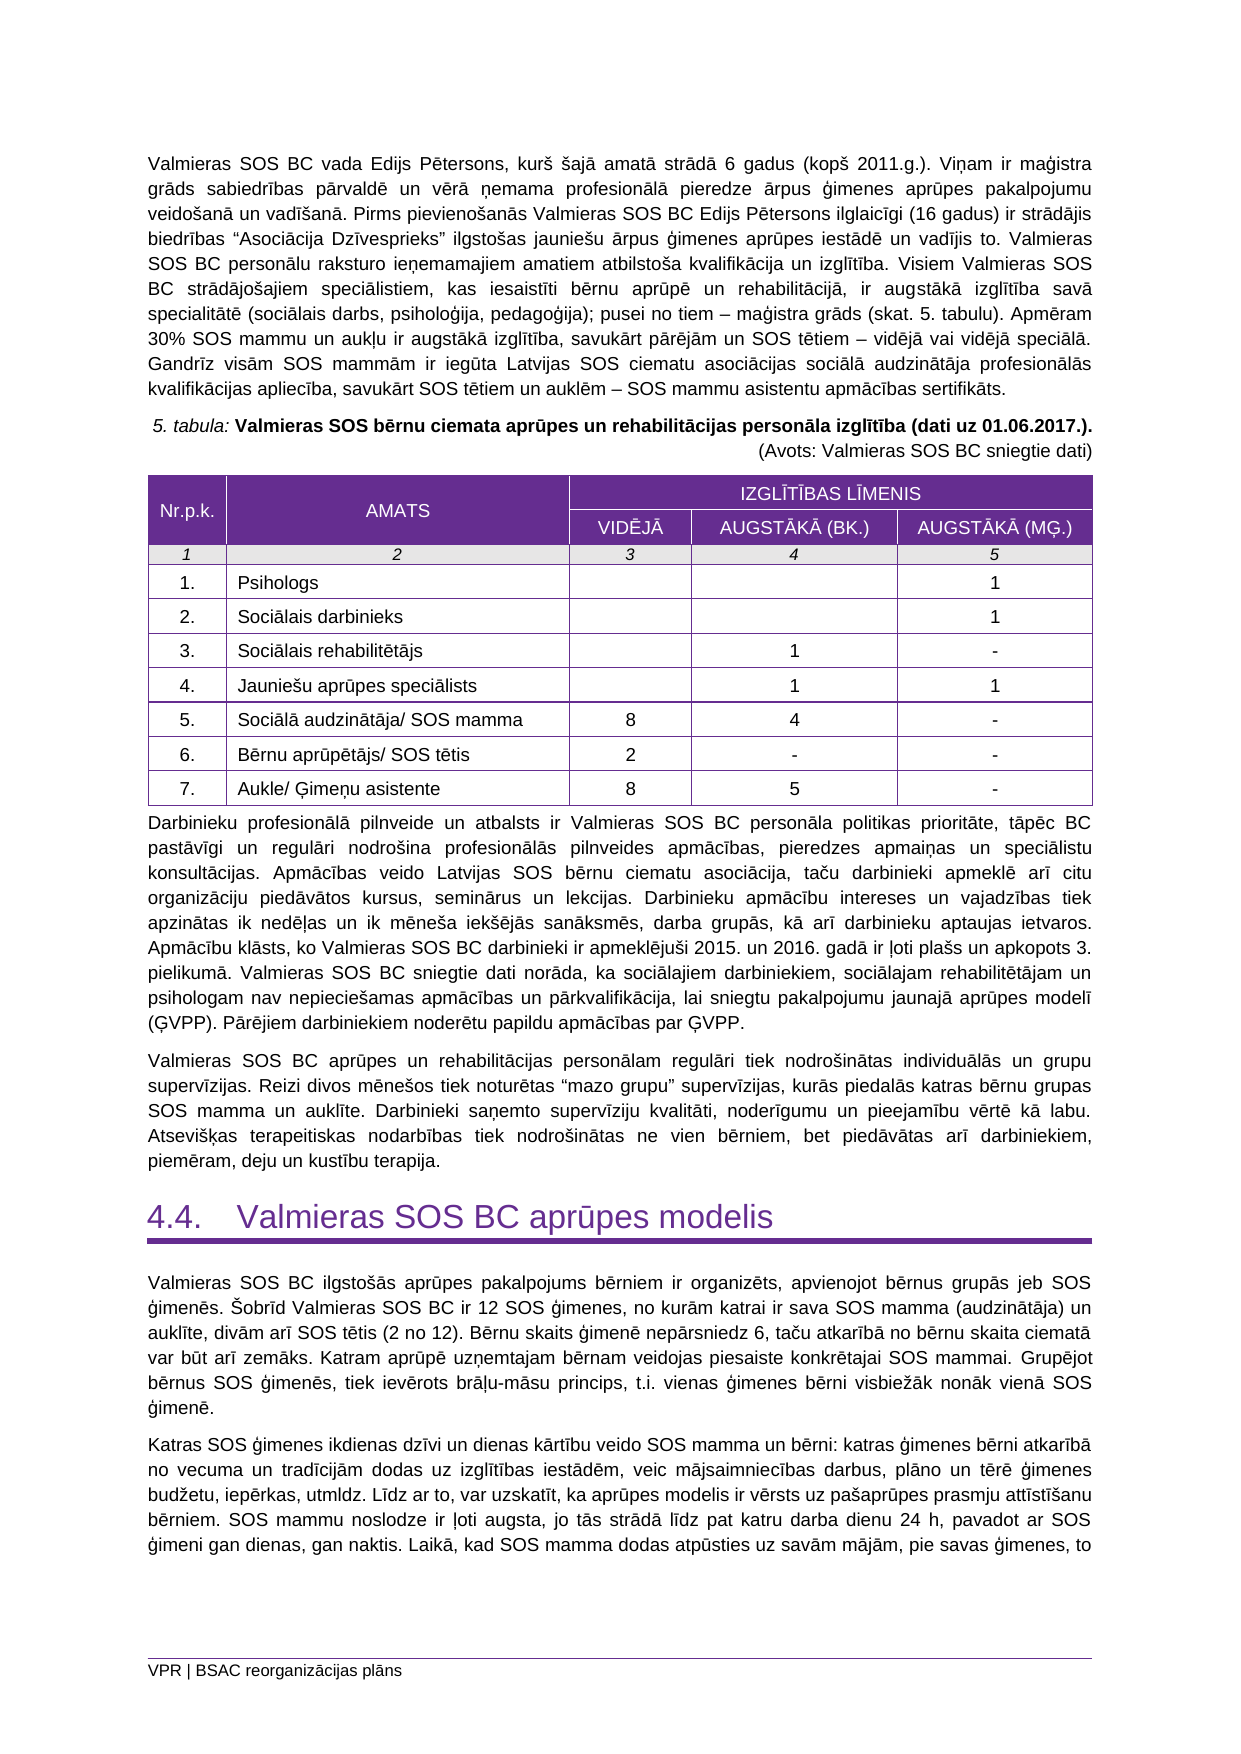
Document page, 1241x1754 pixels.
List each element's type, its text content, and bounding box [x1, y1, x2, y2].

table_cell 1 [692, 634, 897, 667]
table_header AMATS [227, 476, 569, 544]
table_cell [692, 565, 897, 598]
table_header Nr.p.k. [149, 476, 226, 544]
table_cell [570, 599, 691, 633]
table_cell AUGSTĀKĀ (BK.) [692, 510, 897, 544]
table_cell Jauniešu aprūpes speciālists [227, 668, 569, 701]
table_cell Bērnu aprūpētājs/ SOS tētis [227, 737, 569, 770]
table_cell 2. [149, 599, 226, 633]
text Valmieras SOS BC aprūpes un rehabilitācijas personālam regulāri tiek nodrošinātas individuālās un grupu supervīzijas. Reizi divos mēnešos tiek noturētas “mazo grupu” supervīzijas, kurās piedalās katras bērnu grupas SOS mamma un auklīte. Darbinieki saņemto supervīziju kvalitāti, noderīgumu un pieejamību vērtē kā labu. Atsevišķas terapeitiskas nodarbības tiek nodrošinātas ne vien bērniem, bet piedāvātas arī darbiniekiem, piemēram, deju un kustību terapija. [148, 1047, 1092, 1172]
table_cell 2 [227, 545, 569, 564]
table_cell 5 [692, 771, 897, 804]
table_cell [570, 634, 691, 667]
table_cell 1 [898, 668, 1092, 701]
table_cell 3. [149, 634, 226, 667]
table_cell 8 [570, 771, 691, 804]
table_cell [692, 599, 897, 633]
table_cell 3 [570, 545, 691, 564]
table_cell - [692, 737, 897, 770]
table_cell - [898, 634, 1092, 667]
table_cell [570, 668, 691, 701]
table_cell 5 [898, 545, 1092, 564]
table_cell 4 [692, 703, 897, 736]
table_cell 6. [149, 737, 226, 770]
text Valmieras SOS BC ilgstošās aprūpes pakalpojums bērniem ir organizēts, apvienojot bērnus grupās jeb SOS ģimenēs. Šobrīd Valmieras SOS BC ir 12 SOS ģimenes, no kurām katrai ir sava SOS mamma (audzinātāja) un auklīte, divām arī SOS tētis (2 no 12). Bērnu skaits ģimenē nepārsniedz 6, taču atkarībā no bērnu skaita ciematā var būt arī zemāks. Katram aprūpē uzņemtajam bērnam veidojas piesaiste konkrētajai SOS mammai. Grupējot bērnus SOS ģimenēs, tiek ievērots brāļu-māsu princips, t.i. vienas ģimenes bērni visbiežāk nonāk vienā SOS ģimenē. [148, 1269, 1092, 1419]
table_cell 4 [692, 545, 897, 564]
table_header IZGLĪTĪBAS LĪMENIS [570, 476, 1092, 509]
text 5. tabula: Valmieras SOS bērnu ciemata aprūpes un rehabilitācijas personāla izglītība (dati uz 01.06.2017.). (Avots: Valmieras SOS BC sniegtie dati) [148, 412, 1092, 462]
table_cell - [898, 771, 1092, 804]
table_cell - [898, 703, 1092, 736]
table_cell 1 [149, 545, 226, 564]
table_cell - [898, 737, 1092, 770]
table_cell Aukle/ Ģimeņu asistente [227, 771, 569, 804]
table_cell 5. [149, 703, 226, 736]
table_cell 1 [898, 565, 1092, 598]
text Valmieras SOS BC vada Edijs Pētersons, kurš šajā amatā strādā 6 gadus (kopš 2011.g.). Viņam ir maģistra grāds sabiedrības pārvaldē un vērā ņemama profesionālā pieredze ārpus ģimenes aprūpes pakalpojumu veidošanā un vadīšanā. Pirms pievienošanās Valmieras SOS BC Edijs Pētersons ilglaicīgi (16 gadus) ir strādājis biedrības “Asociācija Dzīvesprieks” ilgstošas jauniešu ārpus ģimenes aprūpes iestādē un vadījis to. Valmieras SOS BC personālu raksturo ieņemamajiem amatiem atbilstoša kvalifikācija un izglītība. Visiem Valmieras SOS BC strādājošajiem speciālistiem, kas iesaistīti bērnu aprūpē un rehabilitācijā, ir augstākā izglītība savā specialitātē (sociālais darbs, psiholoģija, pedagoģija); pusei no tiem – maģistra grāds (skat. 5. tabulu). Apmēram 30% SOS mammu un aukļu ir augstākā izglītība, savukārt pārējām un SOS tētiem – vidējā vai vidējā speciālā. Gandrīz visām SOS mammām ir iegūta Latvijas SOS ciematu asociācijas sociālā audzinātāja profesionālās kvalifikācijas apliecība, savukārt SOS tētiem un auklēm – SOS mammu asistentu apmācības sertifikāts. [148, 150, 1092, 400]
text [148, 1432, 1092, 1557]
table_cell 8 [570, 703, 691, 736]
table_cell 7. [149, 771, 226, 804]
table_cell 1 [898, 599, 1092, 633]
table_cell Sociālā audzinātāja/ SOS mamma [227, 703, 569, 736]
text Darbinieku profesionālā pilnveide un atbalsts ir Valmieras SOS BC personāla politikas prioritāte, tāpēc BC pastāvīgi un regulāri nodrošina profesionālās pilnveides apmācības, pieredzes apmaiņas un speciālistu konsultācijas. Apmācības veido Latvijas SOS bērnu ciematu asociācija, taču darbinieki apmeklē arī citu organizāciju piedāvātos kursus, seminārus un lekcijas. Darbinieku apmācību intereses un vajadzības tiek apzinātas ik nedēļas un ik mēneša iekšējās sanāksmēs, darba grupās, kā arī darbinieku aptaujas ietvaros. Apmācību klāsts, ko Valmieras SOS BC darbinieki ir apmeklējuši 2015. un 2016. gadā ir ļoti plašs un apkopots 3. pielikumā. Valmieras SOS BC sniegtie dati norāda, ka sociālajiem darbiniekiem, sociālajam rehabilitētājam un psihologam nav nepieciešamas apmācības un pārkvalifikācija, lai sniegtu pakalpojumu jaunajā aprūpes modelī (ĢVPP). Pārējiem darbiniekiem noderētu papildu apmācības par ĢVPP. [148, 810, 1092, 1035]
table_cell AUGSTĀKĀ (MĢ.) [898, 510, 1092, 544]
table_cell 1. [149, 565, 226, 598]
table_cell 4. [149, 668, 226, 701]
subtitle Valmieras SOS BC aprūpes modelis [147, 1197, 1092, 1238]
table_cell Psihologs [227, 565, 569, 598]
table_cell Sociālais rehabilitētājs [227, 634, 569, 667]
table_cell Sociālais darbinieks [227, 599, 569, 633]
table_cell [570, 565, 691, 598]
table_cell VIDĒJĀ [570, 510, 691, 544]
table_cell 2 [570, 737, 691, 770]
table_cell 1 [692, 668, 897, 701]
